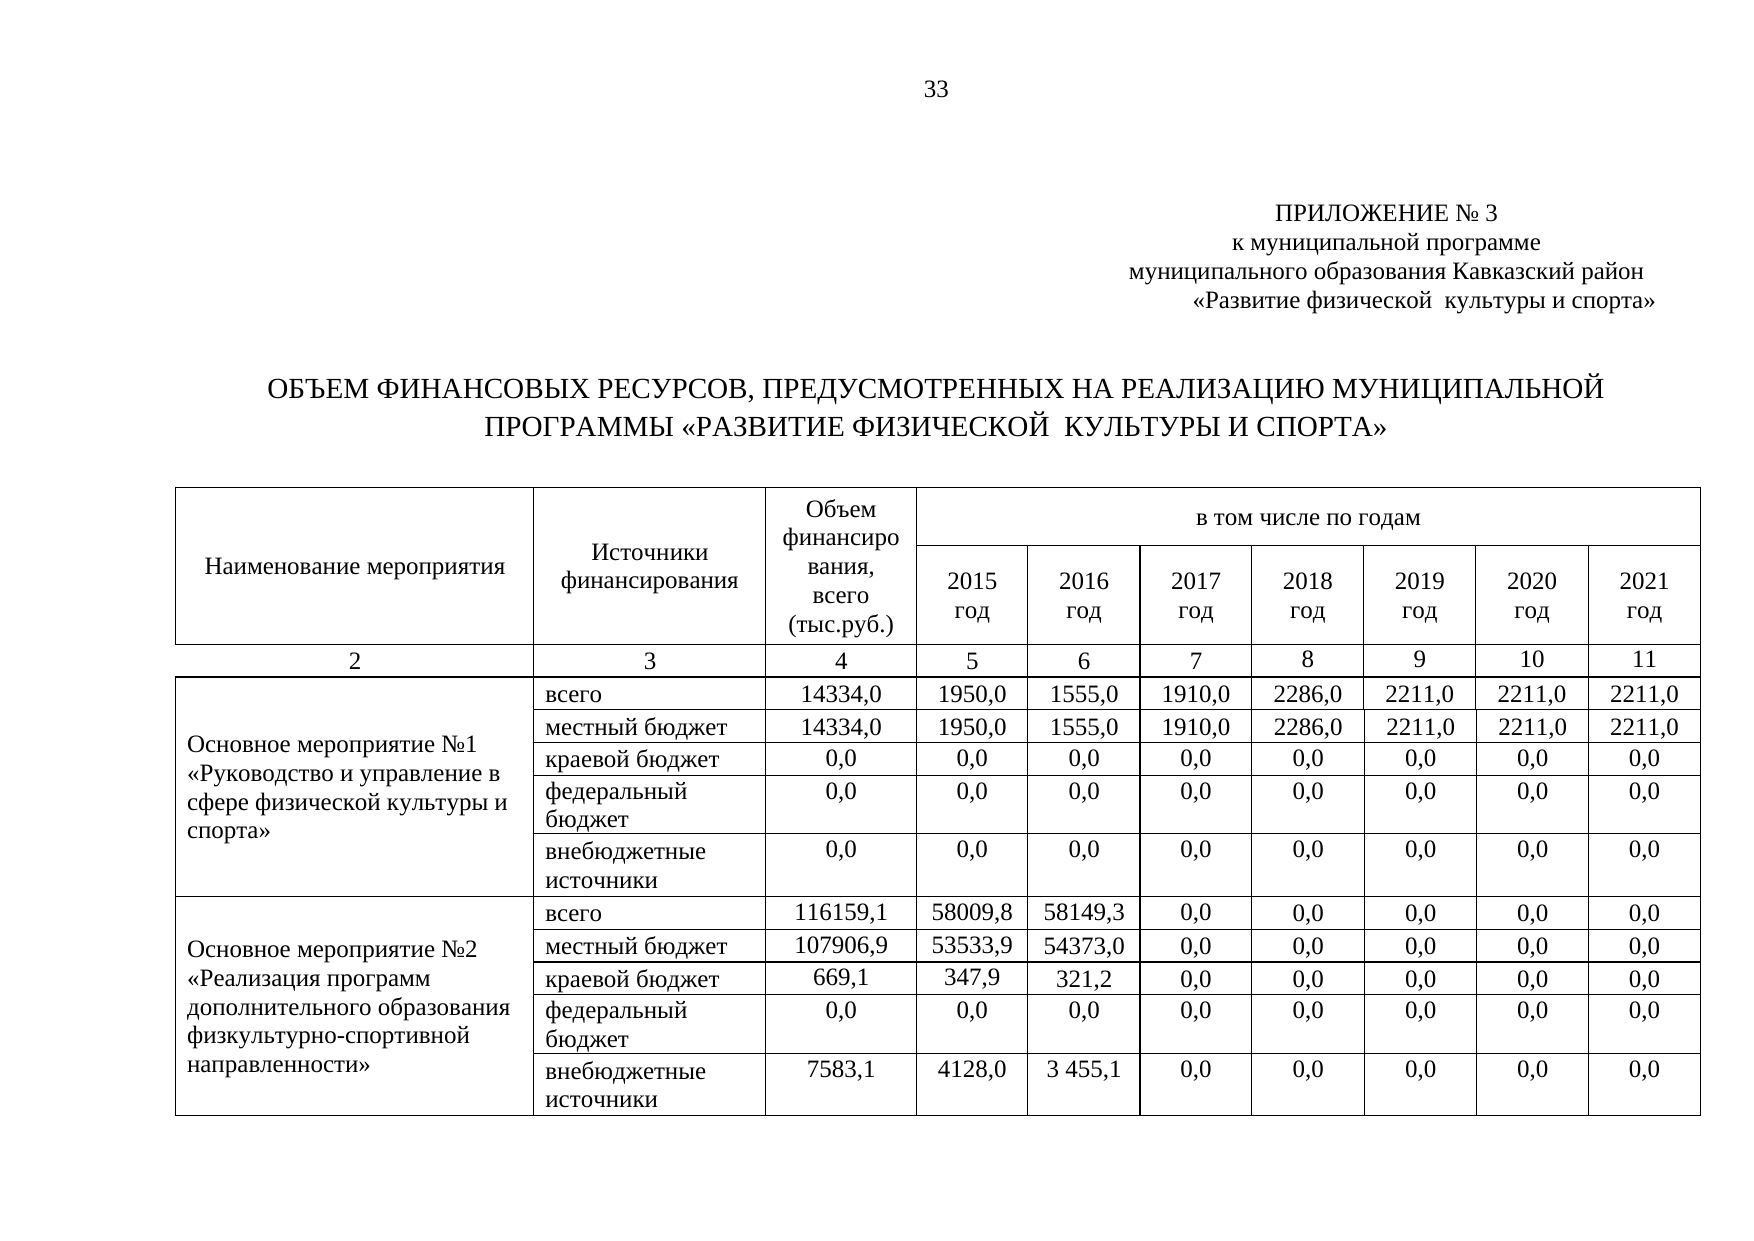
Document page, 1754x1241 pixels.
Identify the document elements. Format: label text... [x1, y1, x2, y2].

table_cell 347,9 [917, 963, 1027, 994]
table_cell 1950,0 [917, 710, 1027, 742]
table_cell 0,0 [766, 995, 916, 1053]
table_cell 0,0 [1365, 743, 1476, 775]
table_cell 1555,0 [1028, 710, 1139, 742]
table_cell внебюджетные источники [534, 1054, 765, 1115]
table_cell 0,0 [1589, 776, 1700, 833]
table_cell 0,0 [1252, 963, 1364, 994]
table_cell 2021 год [1589, 546, 1700, 643]
text к муниципальной программе [1078, 227, 1695, 256]
table_cell 14334,0 [766, 678, 916, 709]
text ПРИЛОЖЕНИЕ № 3 [1078, 198, 1695, 227]
table_cell 0,0 [1365, 995, 1476, 1053]
table_cell 0,0 [1141, 930, 1251, 961]
table_cell 11 [1589, 645, 1700, 676]
table_cell 0,0 [1141, 897, 1251, 929]
table_cell 2211,0 [1589, 678, 1700, 709]
table_cell 58009,8 [917, 897, 1027, 929]
table_cell 0,0 [1589, 995, 1700, 1053]
table_cell 2 [176, 645, 533, 676]
table_cell 2211,0 [1364, 678, 1475, 709]
table_cell 0,0 [1589, 1054, 1700, 1115]
table_cell местный бюджет [534, 710, 765, 742]
table_cell 0,0 [1141, 995, 1251, 1053]
table_cell 0,0 [1589, 930, 1700, 961]
table_cell 2017 год [1141, 546, 1251, 643]
table_cell 0,0 [1477, 930, 1588, 961]
table_cell 2286,0 [1252, 678, 1363, 709]
table_cell 0,0 [766, 776, 916, 833]
table_header Объем финансирования, всего (тыс.руб.) [766, 488, 916, 643]
table_cell всего [534, 678, 765, 709]
table_cell 0,0 [1252, 776, 1364, 833]
table_cell 0,0 [1589, 897, 1700, 929]
table_cell 4128,0 [917, 1054, 1027, 1115]
table_cell федеральный бюджет [534, 995, 765, 1053]
table_cell 0,0 [917, 743, 1027, 775]
table_header Наименование мероприятия [176, 488, 533, 643]
text муниципального образования Кавказский район [1078, 256, 1695, 285]
table_cell 53533,9 [917, 930, 1027, 961]
table_cell 0,0 [1365, 776, 1476, 833]
table_cell 0,0 [1141, 963, 1251, 994]
table_cell 2020 год [1476, 546, 1588, 643]
table_cell 3 [534, 645, 765, 676]
table_cell 2018 год [1252, 546, 1363, 643]
table_cell 1950,0 [917, 678, 1027, 709]
table_cell 14334,0 [766, 710, 916, 742]
table_header в том числе по годам [917, 488, 1700, 545]
table_cell всего [534, 897, 765, 929]
table_header Источники финансирования [534, 488, 765, 643]
table_cell 0,0 [1252, 897, 1364, 929]
text ОБЪЕМ ФИНАНСОВЫХ РЕСУРСОВ, ПРЕДУСМОТРЕННЫХ НА РЕАЛИЗАЦИЮ МУНИЦИПАЛЬНОЙ ПРОГРАММЫ «РАЗВИТИЕ ФИЗИЧЕСКОЙ КУЛЬТУРЫ И СПОРТА» [177, 371, 1695, 443]
table_cell 0,0 [1477, 1054, 1588, 1115]
table_cell 0,0 [1028, 995, 1139, 1053]
table_cell 0,0 [1141, 1054, 1251, 1115]
text «Развитие физической культуры и спорта» [1078, 285, 1695, 313]
table_cell федеральный бюджет [534, 776, 765, 833]
table_cell 10 [1476, 645, 1588, 676]
table_cell 0,0 [1589, 963, 1700, 994]
table_cell 0,0 [1477, 963, 1588, 994]
table_cell 5 [917, 645, 1027, 676]
table_cell 669,1 [766, 963, 916, 994]
table_cell 4 [766, 645, 916, 676]
table_cell 9 [1364, 645, 1475, 676]
table_cell 3 455,1 [1028, 1054, 1139, 1115]
table_cell 0,0 [1477, 743, 1588, 775]
table_cell 0,0 [1028, 743, 1139, 775]
table_cell 116159,1 [766, 897, 916, 929]
table_cell 0,0 [1141, 743, 1251, 775]
table_cell местный бюджет [534, 930, 765, 961]
table_cell 1555,0 [1028, 678, 1139, 709]
table_cell 2211,0 [1365, 710, 1476, 742]
table_cell внебюджетные источники [534, 834, 765, 896]
table_cell краевой бюджет [534, 963, 765, 994]
table_cell Основное мероприятие №2 «Реализация программ дополнительного образования физкультурно-спортивной направленности» [176, 897, 533, 1115]
table_cell 7583,1 [766, 1054, 916, 1115]
table_cell 0,0 [1141, 834, 1251, 896]
table_cell краевой бюджет [534, 743, 765, 775]
table_cell 0,0 [1252, 995, 1364, 1053]
table_cell 7 [1141, 645, 1251, 676]
table_cell 0,0 [1028, 834, 1139, 896]
table_cell 2016 год [1028, 546, 1139, 643]
table_cell 0,0 [1365, 834, 1476, 896]
table_cell 0,0 [1028, 776, 1139, 833]
table_cell 0,0 [1252, 834, 1364, 896]
table_cell 0,0 [1365, 897, 1476, 929]
table_cell 0,0 [1477, 834, 1588, 896]
table_cell 0,0 [1589, 834, 1700, 896]
table_cell 2286,0 [1252, 710, 1364, 742]
table_cell 0,0 [1477, 995, 1588, 1053]
table_cell 1910,0 [1141, 710, 1251, 742]
table_cell 2015 год [917, 546, 1027, 643]
table_cell Основное мероприятие №1 «Руководство и управление в сфере физической культуры и спорта» [176, 678, 533, 896]
table_cell 0,0 [917, 776, 1027, 833]
table_cell 58149,3 [1028, 897, 1139, 929]
table_cell 54373,0 [1028, 930, 1139, 961]
table_cell 0,0 [1141, 776, 1251, 833]
table_cell 0,0 [1252, 1054, 1364, 1115]
table_cell 6 [1028, 645, 1139, 676]
table_cell 0,0 [1589, 743, 1700, 775]
table_cell 8 [1252, 645, 1363, 676]
table_cell 0,0 [1477, 776, 1588, 833]
table_cell 2019 год [1364, 546, 1475, 643]
table_cell 107906,9 [766, 930, 916, 961]
table_cell 321,2 [1028, 963, 1139, 994]
table_cell 1910,0 [1141, 678, 1251, 709]
table_cell 0,0 [1477, 897, 1588, 929]
table_cell 0,0 [917, 834, 1027, 896]
table_cell 0,0 [1252, 743, 1364, 775]
table_cell 0,0 [1252, 930, 1364, 961]
table_cell 2211,0 [1477, 710, 1588, 742]
table_cell 0,0 [766, 743, 916, 775]
table_cell 0,0 [917, 995, 1027, 1053]
table_cell 2211,0 [1476, 678, 1588, 709]
table_cell 0,0 [1365, 1054, 1476, 1115]
table_cell 0,0 [766, 834, 916, 896]
table_cell 0,0 [1365, 963, 1476, 994]
table_cell 2211,0 [1589, 710, 1700, 742]
table_cell 0,0 [1365, 930, 1476, 961]
